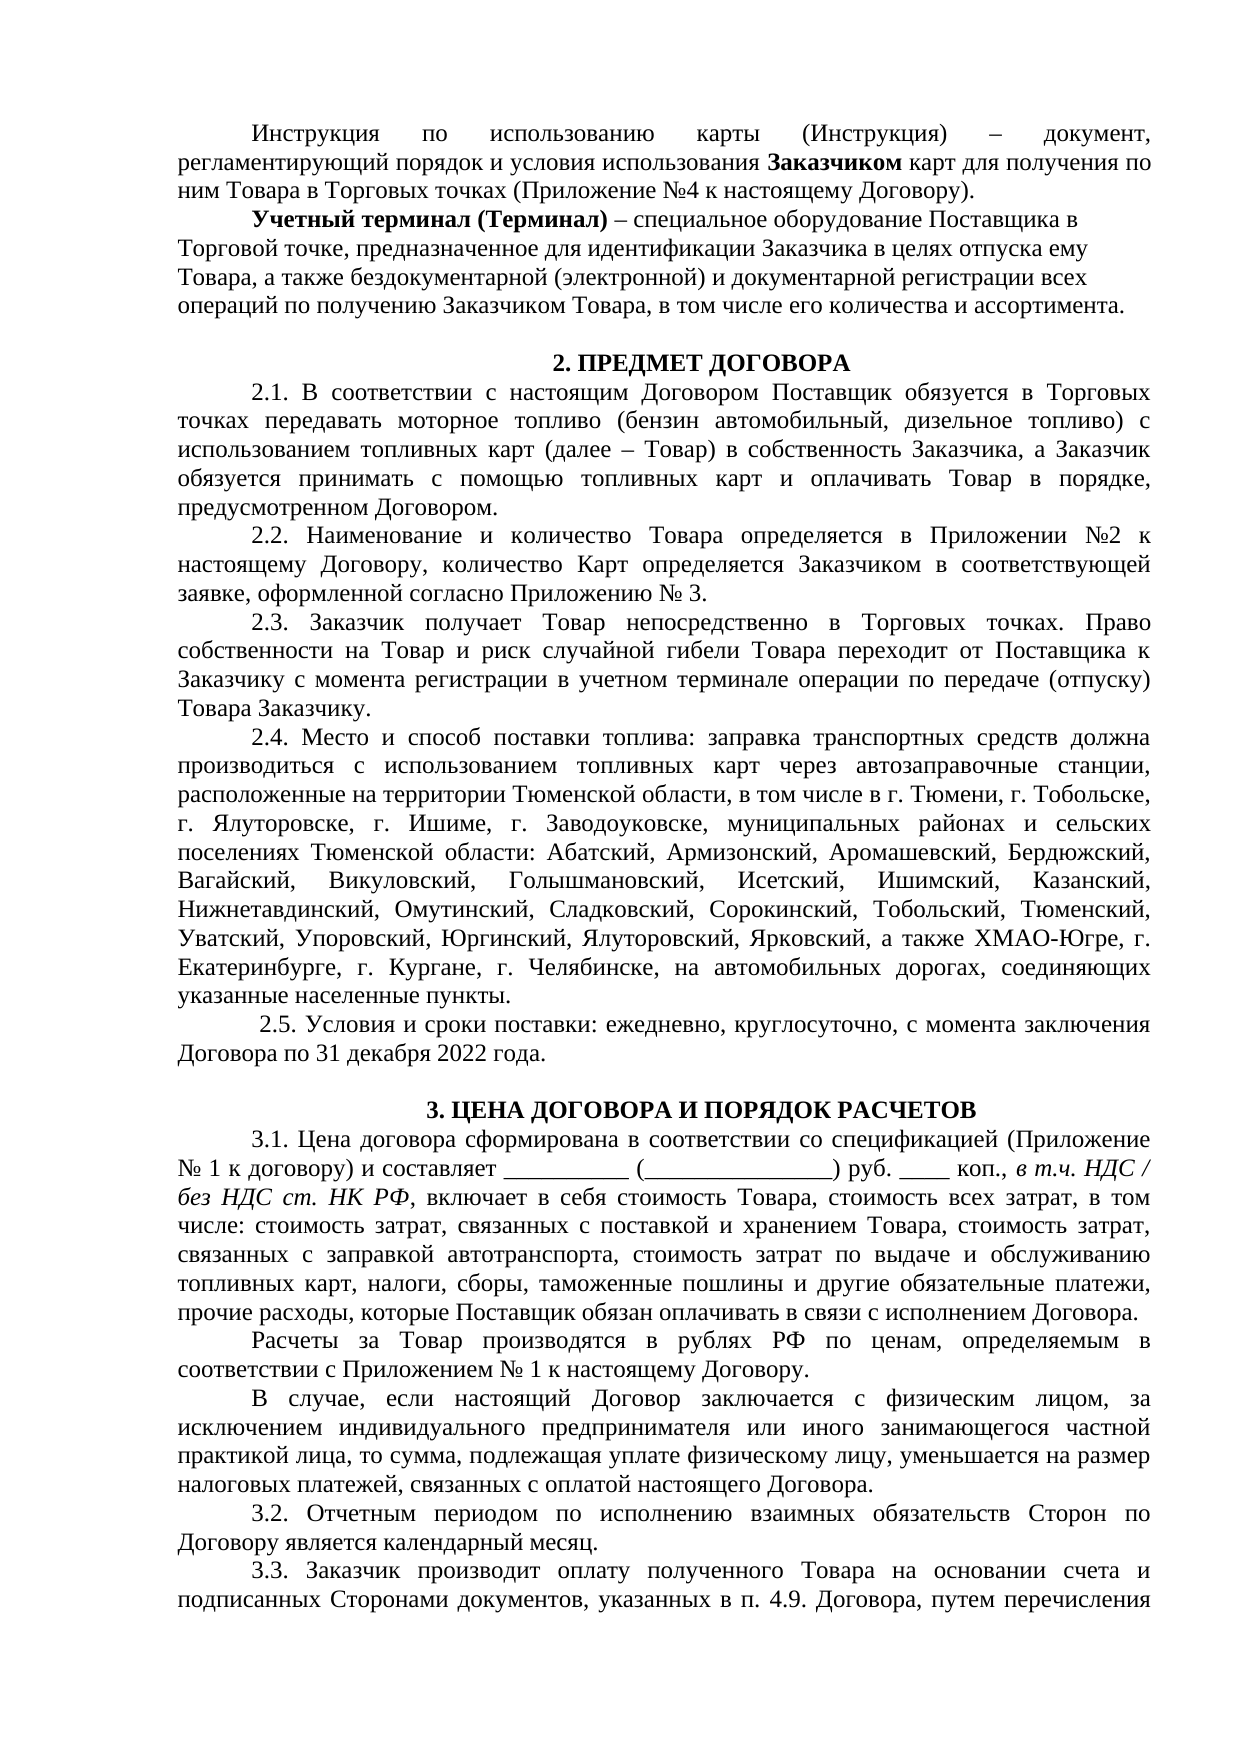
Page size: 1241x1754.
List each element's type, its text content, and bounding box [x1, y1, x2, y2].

text 3.1. Цена договора сформирована в соответствии со спецификацией (Приложение № 1 к договору) и составляет __________ (_______________) руб. ____ коп., в т.ч. НДС / без НДС ст. НК РФ, включает в себя стоимость Товара, стоимость всех затрат, в том числе: стоимость затрат, связанных с поставкой и хранением Товара, стоимость затрат, связанных с заправкой автотранспорта, стоимость затрат по выдаче и обслуживанию топливных карт, налоги, сборы, таможенные пошлины и другие обязательные платежи, прочие расходы, которые Поставщик обязан оплачивать в связи с исполнением Договора. [177, 1124, 1152, 1326]
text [177, 1556, 1152, 1613]
text 2.2. Наименование и количество Товара определяется в Приложении №2 к настоящему Договору, количество Карт определяется Заказчиком в соответствующей заявке, оформленной согласно Приложению № 3. [177, 521, 1152, 607]
text 2.5. Условия и сроки поставки: ежедневно, круглосуточно, с момента заключения Договора по 31 декабря 2022 года. [177, 1009, 1152, 1067]
text 2.4. Место и способ поставки топлива: заправка транспортных средств должна производиться с использованием топливных карт через автозаправочные станции, расположенные на территории Тюменской области, в том числе в г. Тюмени, г. Тобольске, г. Ялуторовске, г. Ишиме, г. Заводоуковске, муниципальных районах и сельских поселениях Тюменской области: Абатский, Армизонский, Аромашевский, Бердюжский, Вагайский, Викуловский, Голышмановский, Исетский, Ишимский, Казанский, Нижнетавдинский, Омутинский, Сладковский, Сорокинский, Тобольский, Тюменский, Уватский, Упоровский, Юргинский, Ялуторовский, Ярковский, а также ХМАО-Югре, г. Екатеринбурге, г. Кургане, г. Челябинске, на автомобильных дорогах, соединяющих указанные населенные пункты. [177, 722, 1152, 1009]
text 3.2. Отчетным периодом по исполнению взаимных обязательств Сторон по Договору является календарный месяц. [177, 1498, 1152, 1556]
text 2. ПРЕДМЕТ ДОГОВОРА [177, 348, 1152, 377]
text 2.3. Заказчик получает Товар непосредственно в Торговых точках. Право собственности на Товар и риск случайной гибели Товара переходит от Поставщика к Заказчику с момента регистрации в учетном терминале операции по передаче (отпуску) Товара Заказчику. [177, 607, 1152, 722]
text Инструкция по использованию карты (Инструкция) – документ, регламентирующий порядок и условия использования Заказчиком карт для получения по ним Товара в Торговых точках (Приложение №4 к настоящему Договору). [177, 118, 1152, 204]
text 3. ЦЕНА ДОГОВОРА И ПОРЯДОК РАСЧЕТОВ [177, 1096, 1152, 1124]
text Учетный терминал (Терминал) – специальное оборудование Поставщика в Торговой точке, предназначенное для идентификации Заказчика в целях отпуска ему Товара, а также бездокументарной (электронной) и документарной регистрации всех операций по получению Заказчиком Товара, в том числе его количества и ассортимента. [177, 204, 1152, 319]
text 2.1. В соответствии с настоящим Договором Поставщик обязуется в Торговых точках передавать моторное топливо (бензин автомобильный, дизельное топливо) с использованием топливных карт (далее – Товар) в собственность Заказчика, а Заказчик обязуется принимать с помощью топливных карт и оплачивать Товар в порядке, предусмотренном Договором. [177, 377, 1152, 521]
text Расчеты за Товар производятся в рублях РФ по ценам, определяемым в соответствии с Приложением № 1 к настоящему Договору. [177, 1326, 1152, 1383]
text В случае, если настоящий Договор заключается с физическим лицом, за исключением индивидуального предпринимателя или иного занимающегося частной практикой лица, то сумма, подлежащая уплате физическому лицу, уменьшается на размер налоговых платежей, связанных с оплатой настоящего Договора. [177, 1383, 1152, 1498]
